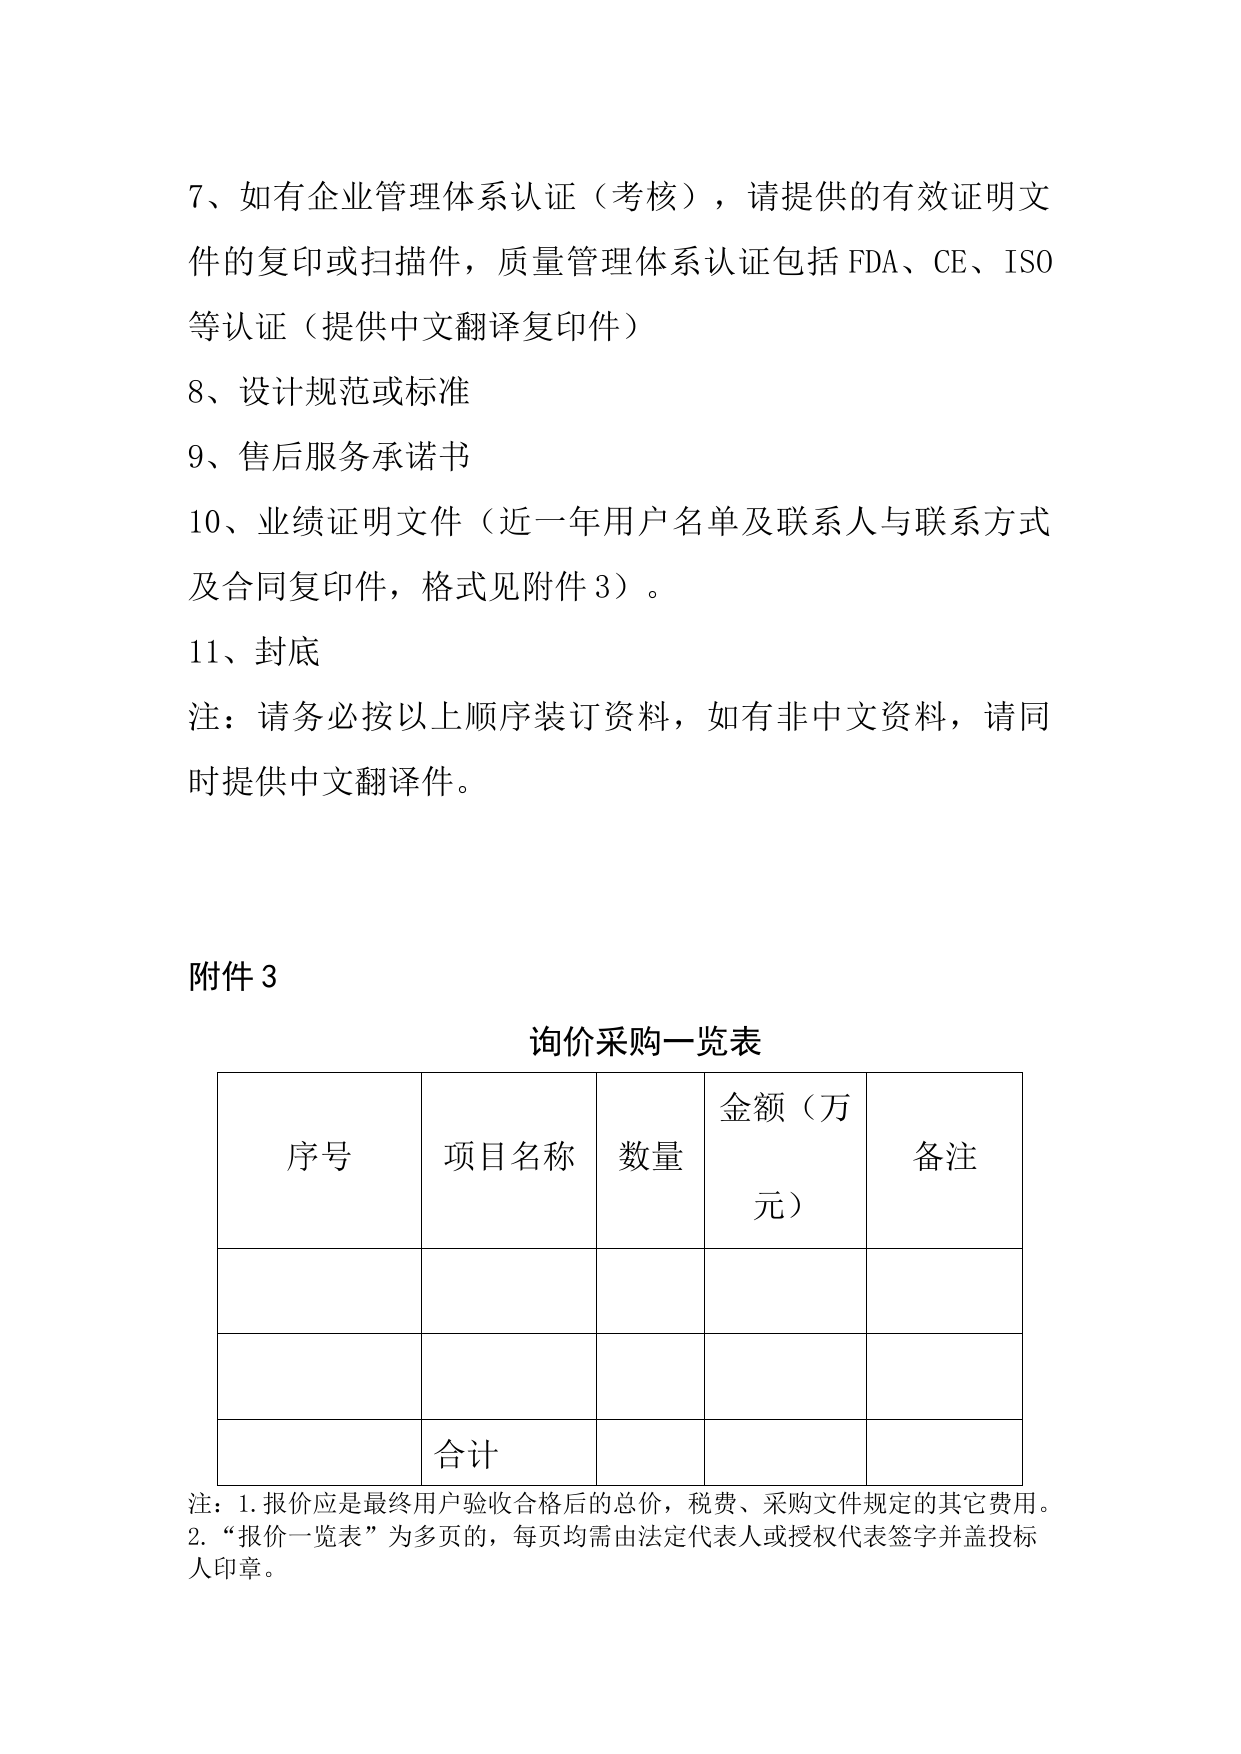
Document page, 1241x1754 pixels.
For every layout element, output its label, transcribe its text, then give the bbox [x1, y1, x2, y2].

table_cell [218, 1249, 421, 1333]
table_header 备注 [867, 1073, 1022, 1248]
table_cell [597, 1420, 704, 1484]
table_cell [867, 1420, 1022, 1484]
table_header 序号 [218, 1073, 421, 1248]
text 询价采购一览表 [187, 1007, 1053, 1072]
table_header 数量 [597, 1073, 704, 1248]
table_cell [218, 1334, 421, 1418]
table_cell [705, 1249, 866, 1333]
text 注：请务必按以上顺序装订资料，如有非中文资料，请同时提供中文翻译件。 [187, 682, 1053, 812]
table_cell [422, 1249, 596, 1333]
table_cell [867, 1334, 1022, 1418]
table_cell [597, 1334, 704, 1418]
table_cell [867, 1249, 1022, 1333]
table_cell [422, 1334, 596, 1418]
text 2.“报价一览表”为多页的，每页均需由法定代表人或授权代表签字并盖投标人印章。 [187, 1518, 1053, 1583]
table_cell [705, 1420, 866, 1484]
table_cell [705, 1334, 866, 1418]
table_cell [218, 1420, 421, 1484]
text 8、设计规范或标准 [187, 357, 1053, 422]
text 9、售后服务承诺书 [187, 422, 1053, 487]
table_header 项目名称 [422, 1073, 596, 1248]
table_cell [597, 1249, 704, 1333]
text 附件3 [187, 942, 1053, 1007]
text 7、如有企业管理体系认证（考核），请提供的有效证明文件的复印或扫描件，质量管理体系认证包括FDA、CE、ISO等认证（提供中文翻译复印件） [187, 162, 1053, 357]
text 10、业绩证明文件（近一年用户名单及联系人与联系方式及合同复印件，格式见附件3）。 [187, 487, 1053, 617]
text 11、封底 [187, 617, 1053, 682]
table_cell 合计 [422, 1420, 596, 1484]
text 注：1.报价应是最终用户验收合格后的总价，税费、采购文件规定的其它费用。 [187, 1486, 1053, 1518]
table_header 金额（万元） [705, 1073, 866, 1248]
